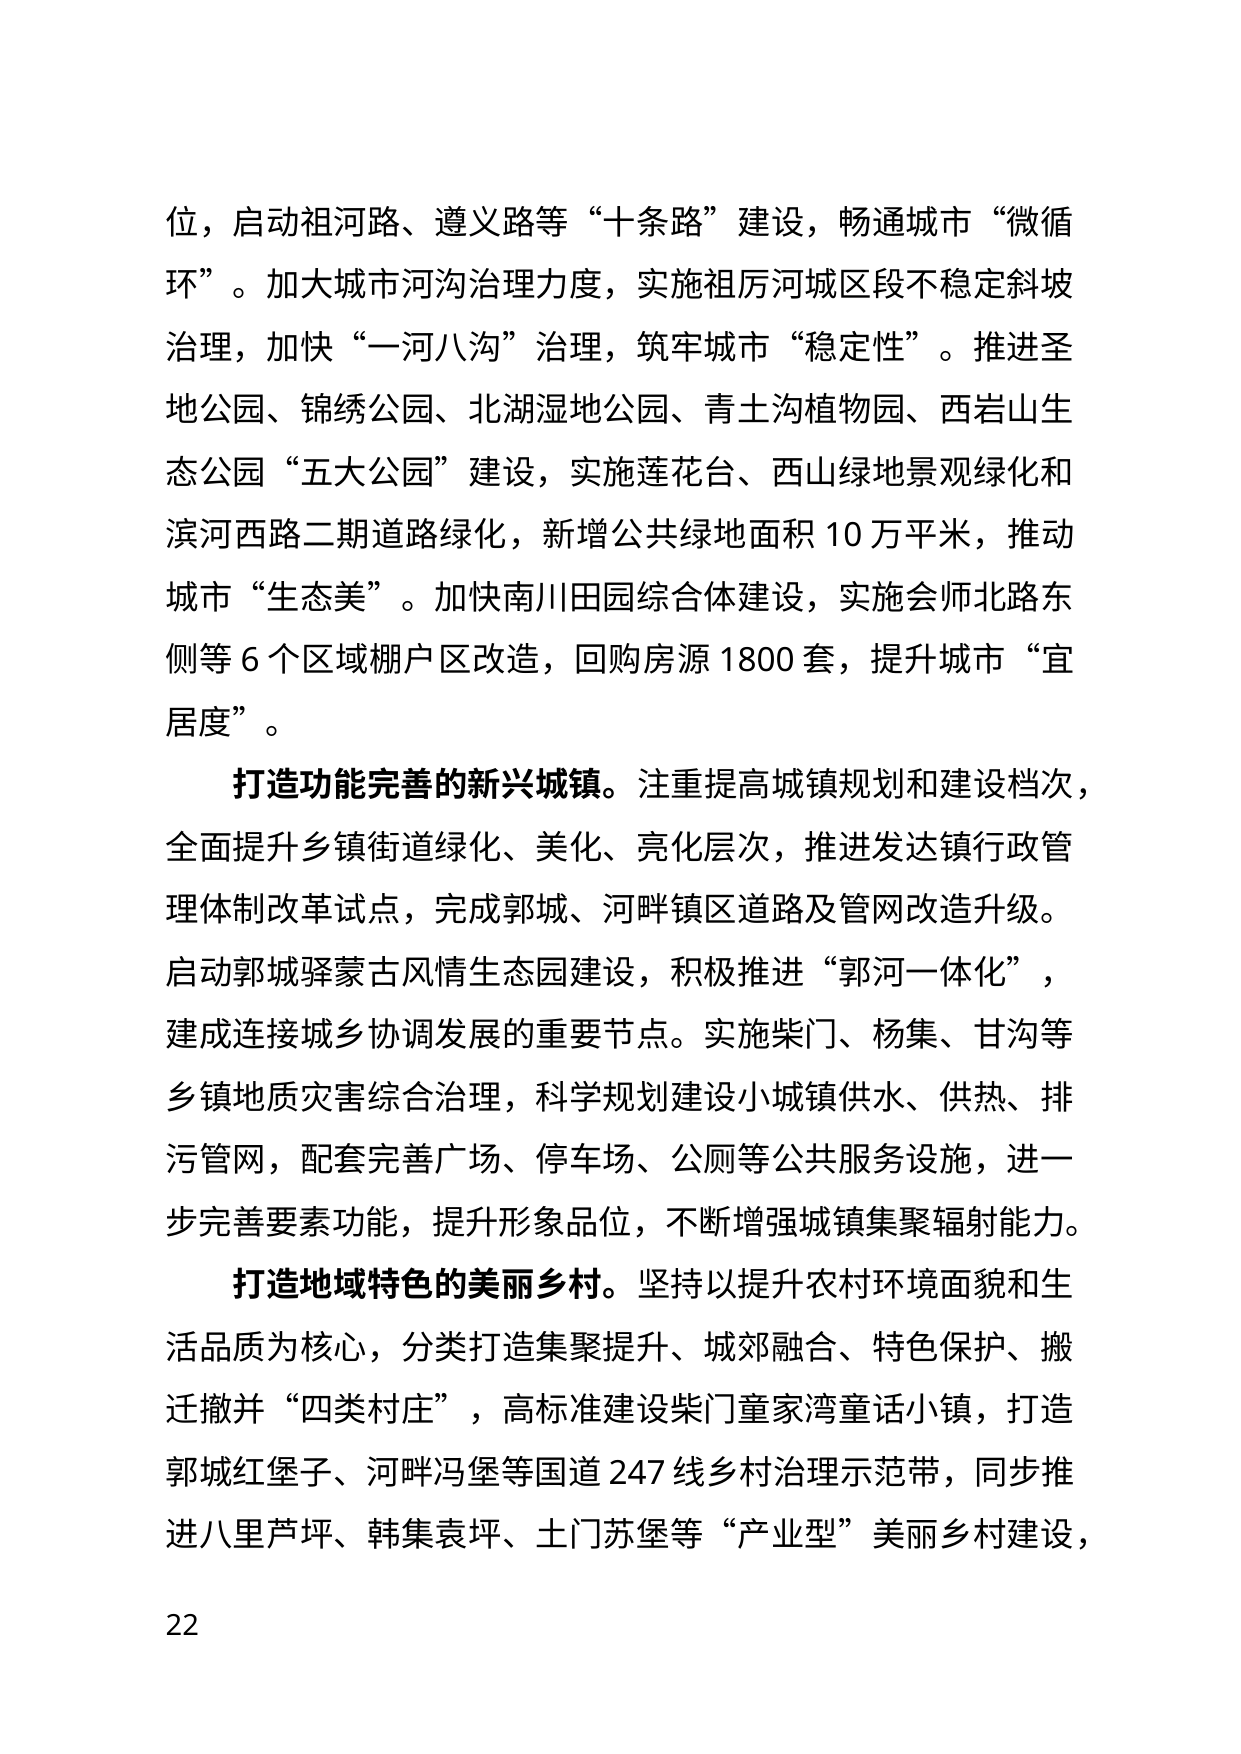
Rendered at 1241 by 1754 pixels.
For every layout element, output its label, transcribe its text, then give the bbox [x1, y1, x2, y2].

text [165, 184, 1075, 747]
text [165, 1247, 1075, 1559]
text 打造功能完善的新兴城镇。注重提高城镇规划和建设档次，全面提升乡镇街道绿化、美化、亮化层次，推进发达镇行政管理体制改革试点，完成郭城、河畔镇区道路及管网改造升级。启动郭城驿蒙古风情生态园建设，积极推进“郭河一体化”，建成连接城乡协调发展的重要节点。实施柴门、杨集、甘沟等乡镇地质灾害综合治理，科学规划建设小城镇供水、供热、排污管网，配套完善广场、停车场、公厕等公共服务设施，进一步完善要素功能，提升形象品位，不断增强城镇集聚辐射能力。 [165, 747, 1075, 1247]
